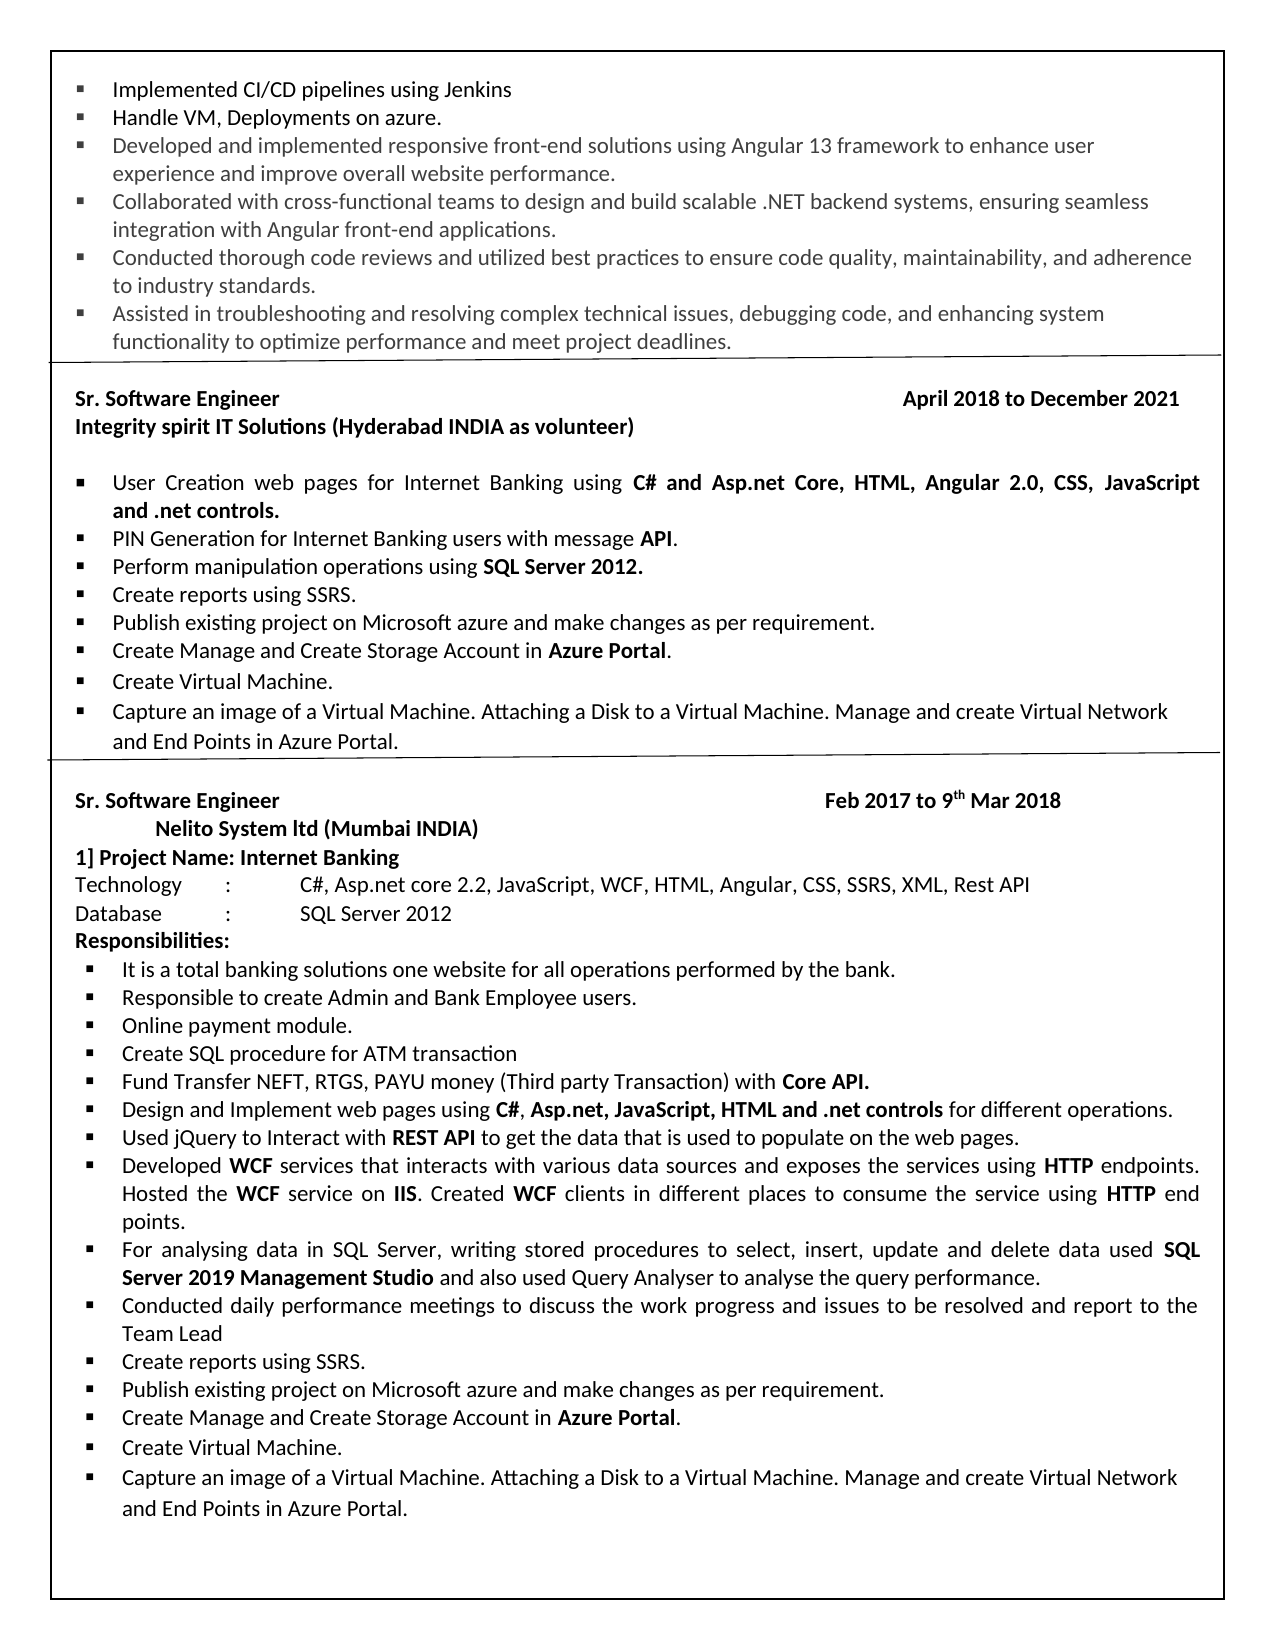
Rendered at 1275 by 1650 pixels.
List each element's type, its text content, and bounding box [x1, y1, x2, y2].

list Implemented CI/CD pipelines using Jenkins [75, 75, 1200, 103]
list Publish existing project on Microsoft azure and make changes as per requirement. [75, 608, 1200, 637]
list Used jQuery to Interact with REST API to get the data that is used to populate on the web pages. [84, 1123, 1200, 1151]
list Capture an image of a Virtual Machine. Attaching a Disk to a Virtual Machine. Manage and create Virtual Network and End Points in Azure Portal. [84, 1463, 1200, 1522]
list Online payment module. [84, 1011, 1200, 1039]
list Perform manipulation operations using SQL Server 2012. [75, 552, 1200, 581]
list Conducted daily performance meetings to discuss the work progress and issues to be resolved and report to the Team Lead [84, 1291, 1200, 1347]
text Sr. Software Engineer April 2018 to December 2021 [75, 384, 1200, 412]
list Create reports using SSRS. [84, 1347, 1200, 1375]
text Technology : C#, Asp.net core 2.2, JavaScript, WCF, HTML, Angular, CSS, SSRS, XML, Rest API [75, 871, 1200, 899]
list Create Virtual Machine. [75, 667, 1200, 695]
list PIN Generation for Internet Banking users with message API. [75, 524, 1200, 552]
list Capture an image of a Virtual Machine. Attaching a Disk to a Virtual Machine. Manage and create Virtual Network and End Points in Azure Portal. [75, 697, 1200, 755]
list Create SQL procedure for ATM transaction [84, 1039, 1200, 1067]
text Sr. Software Engineer Feb 2017 to 9th Mar 2018 Nelito System ltd (Mumbai INDIA) [75, 787, 1200, 843]
list Developed and implemented responsive front-end solutions using Angular 13 framework to enhance user experience and improve overall website performance. [75, 131, 1200, 187]
list Create Virtual Machine. [84, 1433, 1200, 1461]
list Collaborated with cross-functional teams to design and build scalable .NET backend systems, ensuring seamless integration with Angular front-end applications. [75, 187, 1200, 243]
list Publish existing project on Microsoft azure and make changes as per requirement. [84, 1375, 1200, 1403]
list Conducted thorough code reviews and utilized best practices to ensure code quality, maintainability, and adherence to industry standards. [75, 243, 1200, 299]
list Handle VM, Deployments on azure. [75, 103, 1200, 131]
list Create Manage and Create Storage Account in Azure Portal. [75, 637, 1200, 664]
list It is a total banking solutions one website for all operations performed by the bank. [84, 955, 1200, 983]
text Integrity spirit IT Solutions (Hyderabad INDIA as volunteer) [75, 412, 1200, 440]
list Developed WCF services that interacts with various data sources and exposes the services using HTTP endpoints. Hosted the WCF service on IIS. Created WCF clients in different places to consume the service using HTTP end points. [84, 1151, 1200, 1235]
list Assisted in troubleshooting and resolving complex technical issues, debugging code, and enhancing system functionality to optimize performance and meet project deadlines. [75, 299, 1200, 355]
list Fund Transfer NEFT, RTGS, PAYU money (Third party Transaction) with Core API. [84, 1067, 1200, 1095]
text 1] Project Name: Internet Banking [75, 843, 1200, 871]
text Database : SQL Server 2012 [75, 899, 1200, 927]
list User Creation web pages for Internet Banking using C# and Asp.net Core, HTML, Angular 2.0, CSS, JavaScript and .net controls. [75, 468, 1200, 524]
list Create reports using SSRS. [75, 581, 1200, 608]
list Create Manage and Create Storage Account in Azure Portal. [84, 1403, 1200, 1431]
list Responsible to create Admin and Bank Employee users. [84, 983, 1200, 1011]
list For analysing data in SQL Server, writing stored procedures to select, insert, update and delete data used SQL Server 2019 Management Studio and also used Query Analyser to analyse the query performance. [84, 1235, 1200, 1291]
list Design and Implement web pages using C#, Asp.net, JavaScript, HTML and .net controls for different operations. [84, 1095, 1200, 1123]
text Responsibilities: [75, 927, 1200, 955]
